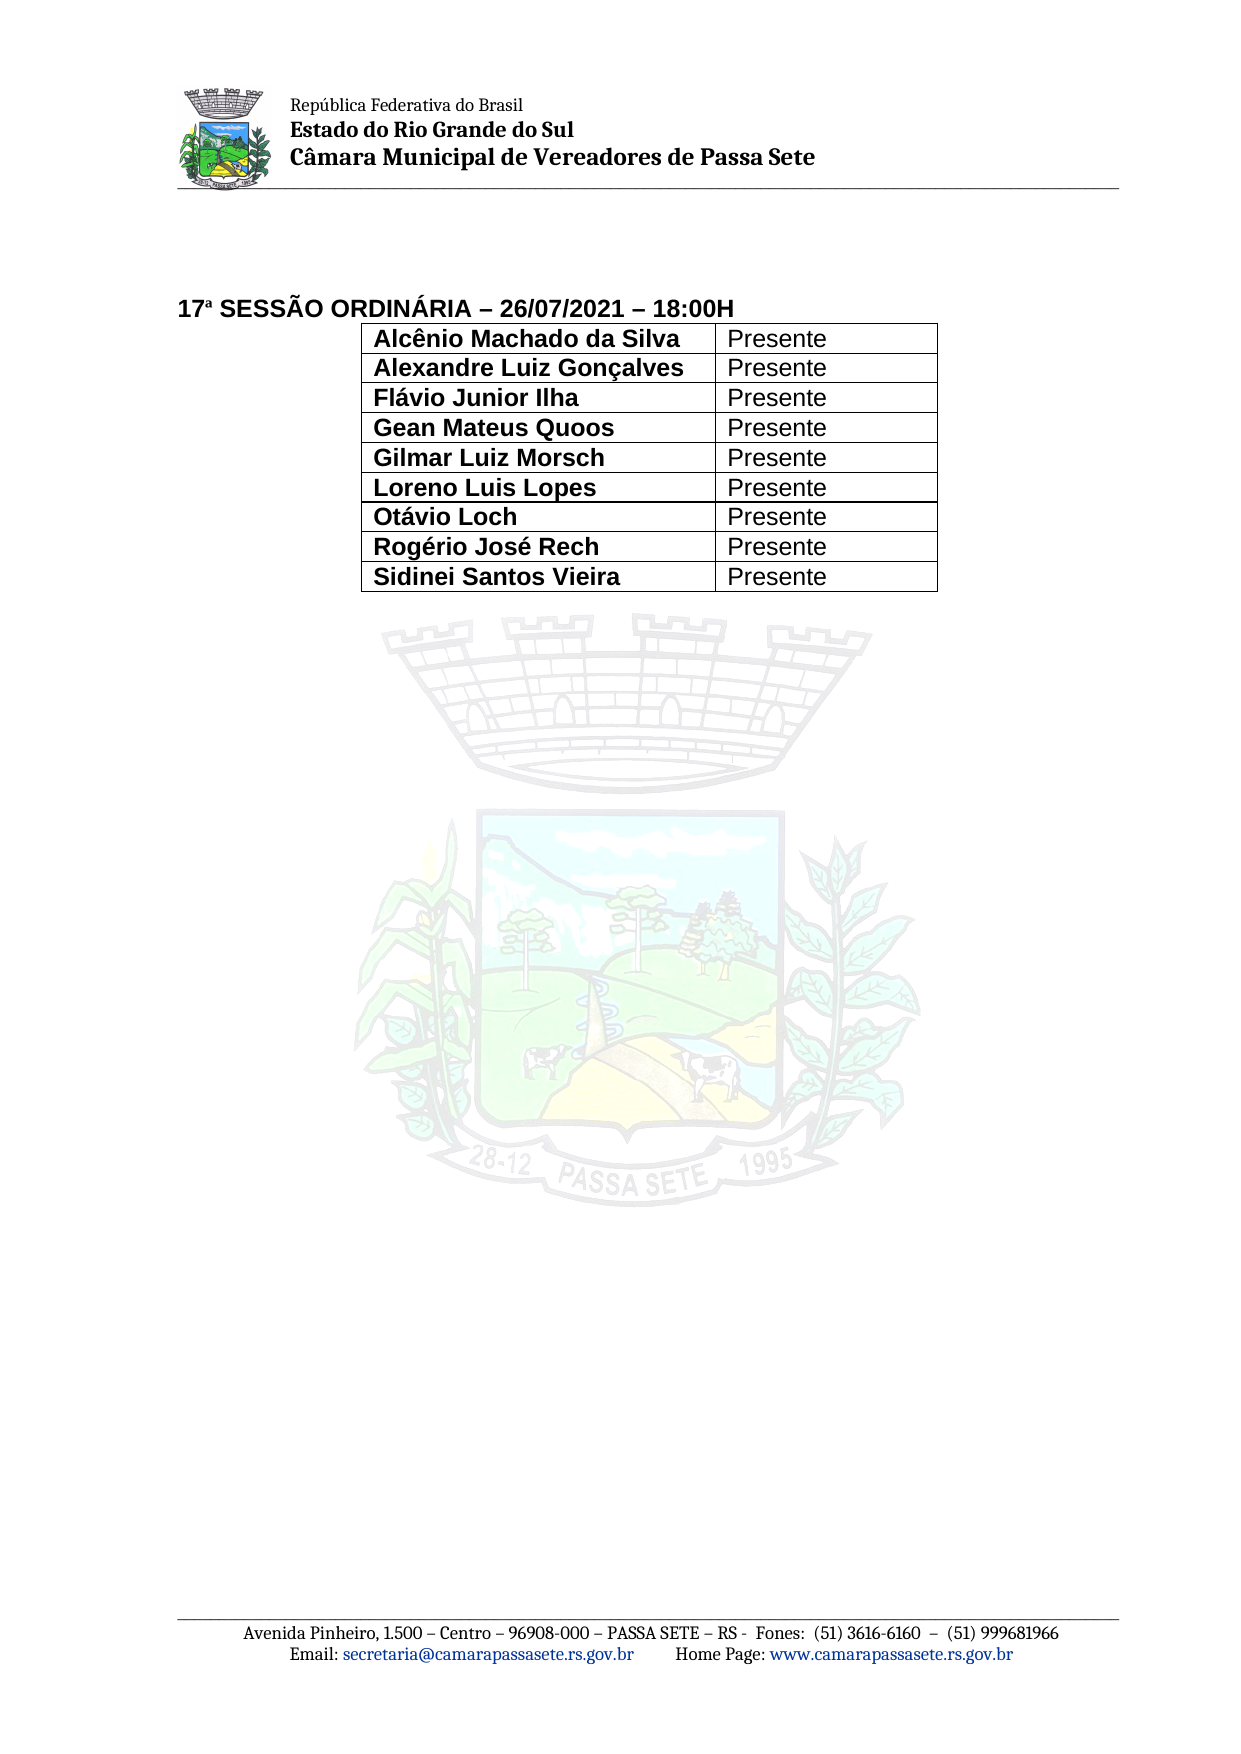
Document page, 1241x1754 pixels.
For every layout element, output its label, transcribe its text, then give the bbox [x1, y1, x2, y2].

table_cell Presente [716, 413, 937, 442]
table_cell Gean Mateus Quoos [362, 413, 715, 442]
table_cell Otávio Loch [362, 503, 715, 531]
table_cell Presente [716, 562, 937, 591]
table_cell Alexandre Luiz Gonçalves [362, 354, 715, 382]
table_cell Presente [716, 532, 937, 561]
picture [177, 86, 271, 191]
table_cell Rogério José Rech [362, 532, 715, 561]
text 17ª SESSÃO ORDINÁRIA – 26/07/2021 – 18:00H [177, 294, 1122, 323]
table_cell Gilmar Luiz Morsch [362, 443, 715, 472]
table_cell Presente [716, 473, 937, 501]
table_cell Sidinei Santos Vieira [362, 562, 715, 591]
table_header Alcênio Machado da Silva [362, 324, 715, 352]
table_cell Presente [716, 383, 937, 412]
table_cell Loreno Luis Lopes [362, 473, 715, 501]
table_cell Presente [716, 443, 937, 472]
table_cell Flávio Junior Ilha [362, 383, 715, 412]
table_cell Presente [716, 354, 937, 382]
table_header Presente [716, 324, 937, 352]
table_cell Presente [716, 503, 937, 531]
